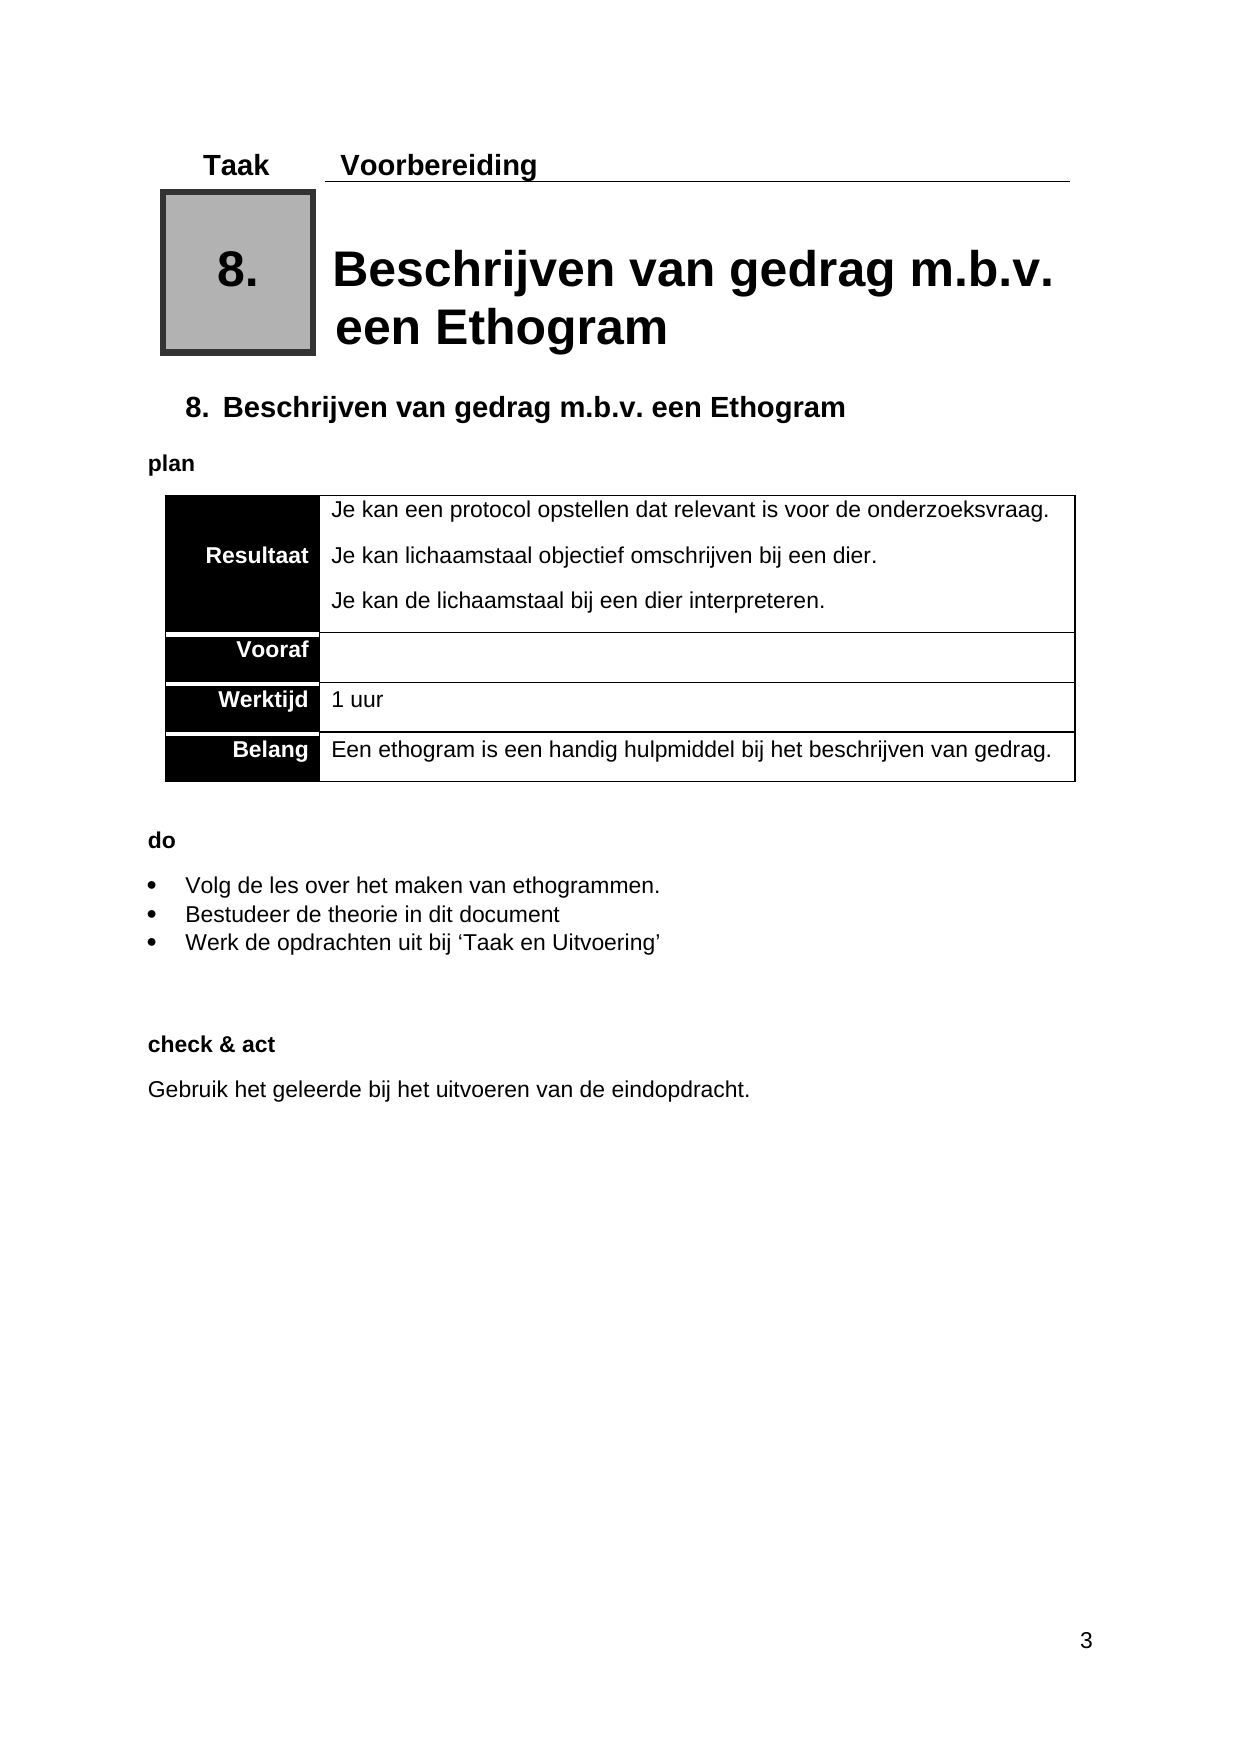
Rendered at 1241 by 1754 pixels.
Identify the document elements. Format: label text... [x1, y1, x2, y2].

list Volg de les over het maken van ethogrammen. [148, 872, 1093, 899]
table_cell Werktijd [166, 686, 319, 731]
list Bestudeer de theorie in dit document [148, 901, 1093, 927]
table_header Voorbereiding [325, 148, 1070, 181]
text check & act [148, 1031, 1093, 1058]
table_header Taak [148, 148, 325, 181]
table_cell Een ethogram is een handig hulpmiddel bij het beschrijven van gedrag. [320, 733, 1074, 781]
table_cell Belang [166, 736, 319, 781]
subtitle Beschrijven van gedrag m.b.v. een Ethogram [185, 390, 1093, 424]
table_cell Vooraf [166, 637, 319, 682]
table_cell [320, 633, 1074, 682]
list Werk de opdrachten uit bij ‘Taak en Uitvoering’ [148, 929, 1093, 956]
table_header Resultaat [166, 496, 319, 632]
table_header Je kan een protocol opstellen dat relevant is voor de onderzoeksvraag. Je kan lichaamstaal objectief omschrijven bij een dier. Je kan de lichaamstaal bij een dier interpreteren. [320, 496, 1074, 632]
table_cell 1 uur [320, 683, 1074, 731]
text Gebruik het geleerde bij het uitvoeren van de eindopdracht. [148, 1076, 1093, 1103]
text plan [148, 450, 1093, 477]
table_cell 8. Beschrijven van gedrag m.b.v. een Ethogram [148, 181, 1070, 364]
text do [148, 827, 1093, 854]
